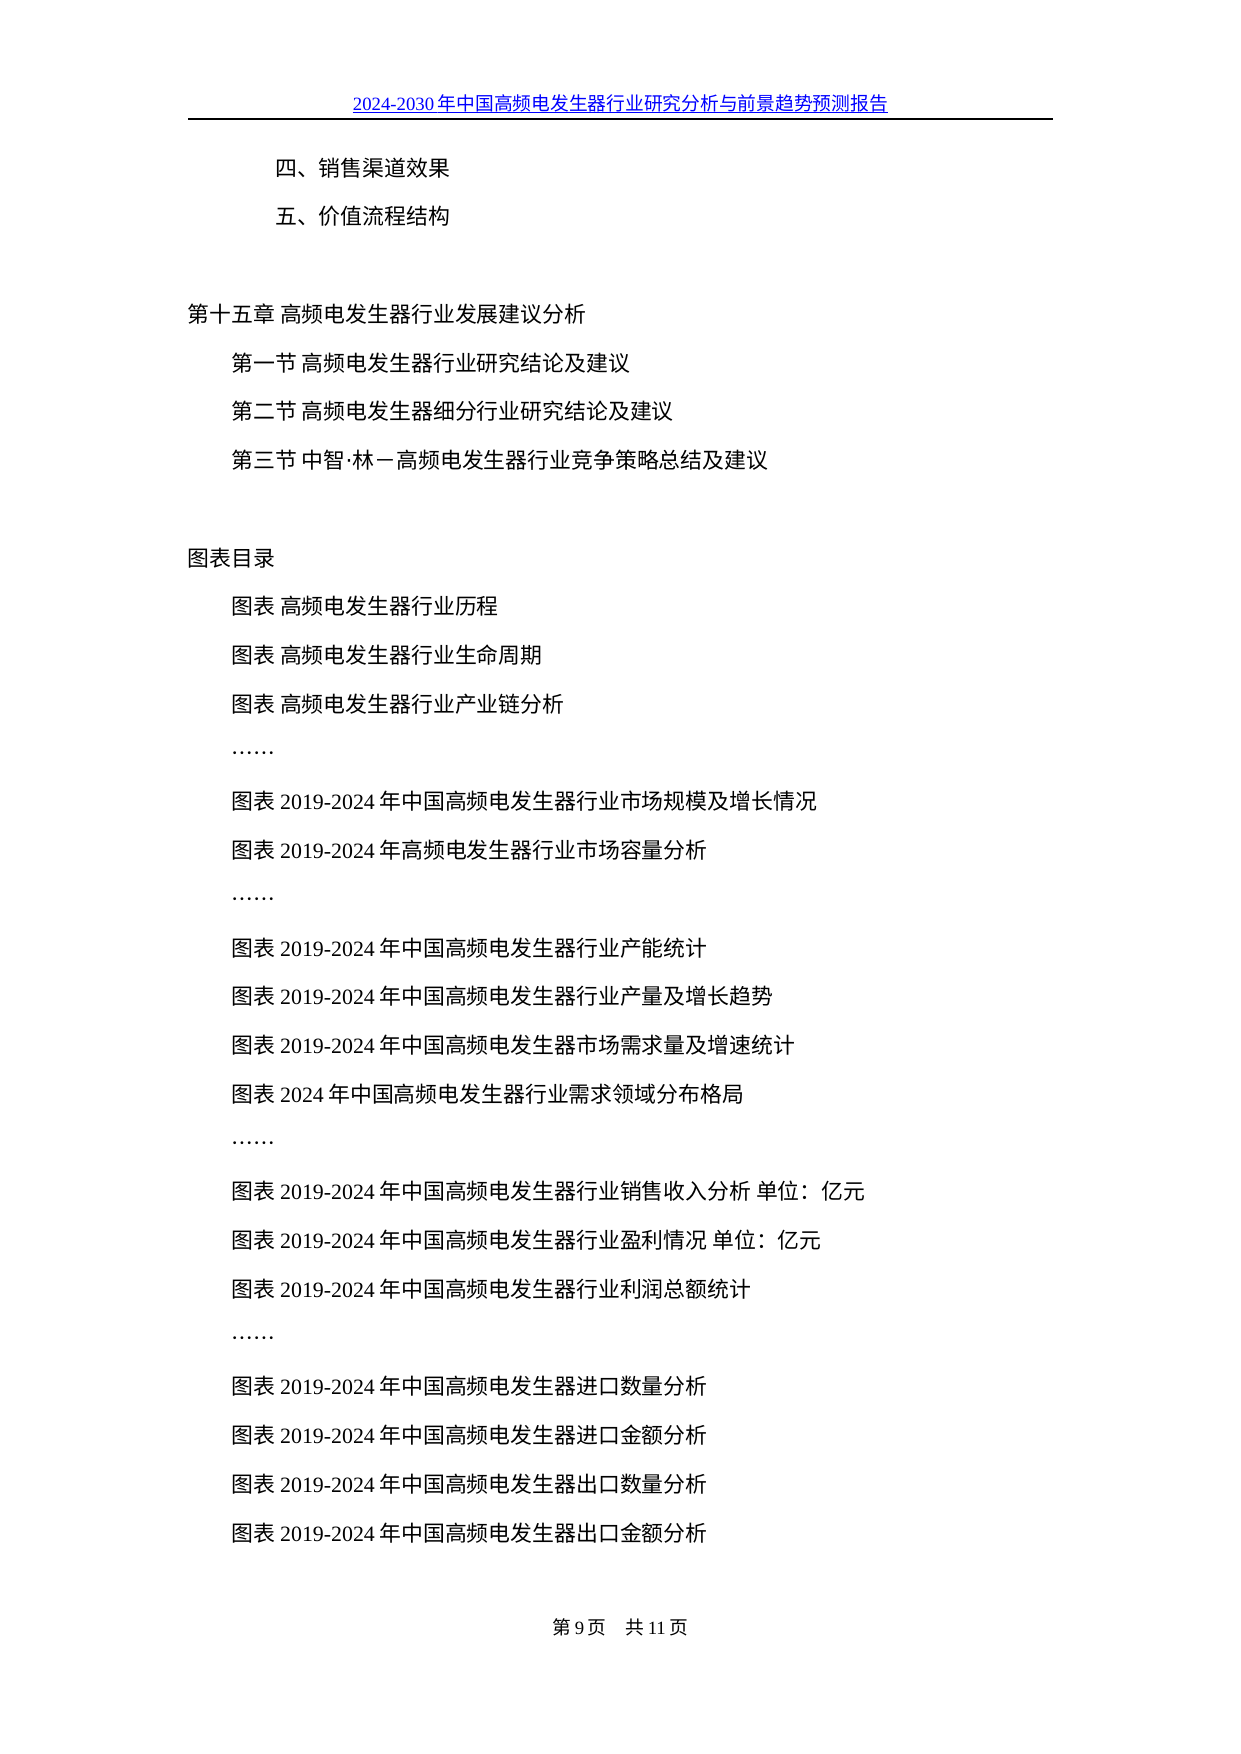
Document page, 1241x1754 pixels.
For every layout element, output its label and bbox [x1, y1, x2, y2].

text [187, 150, 1053, 1548]
